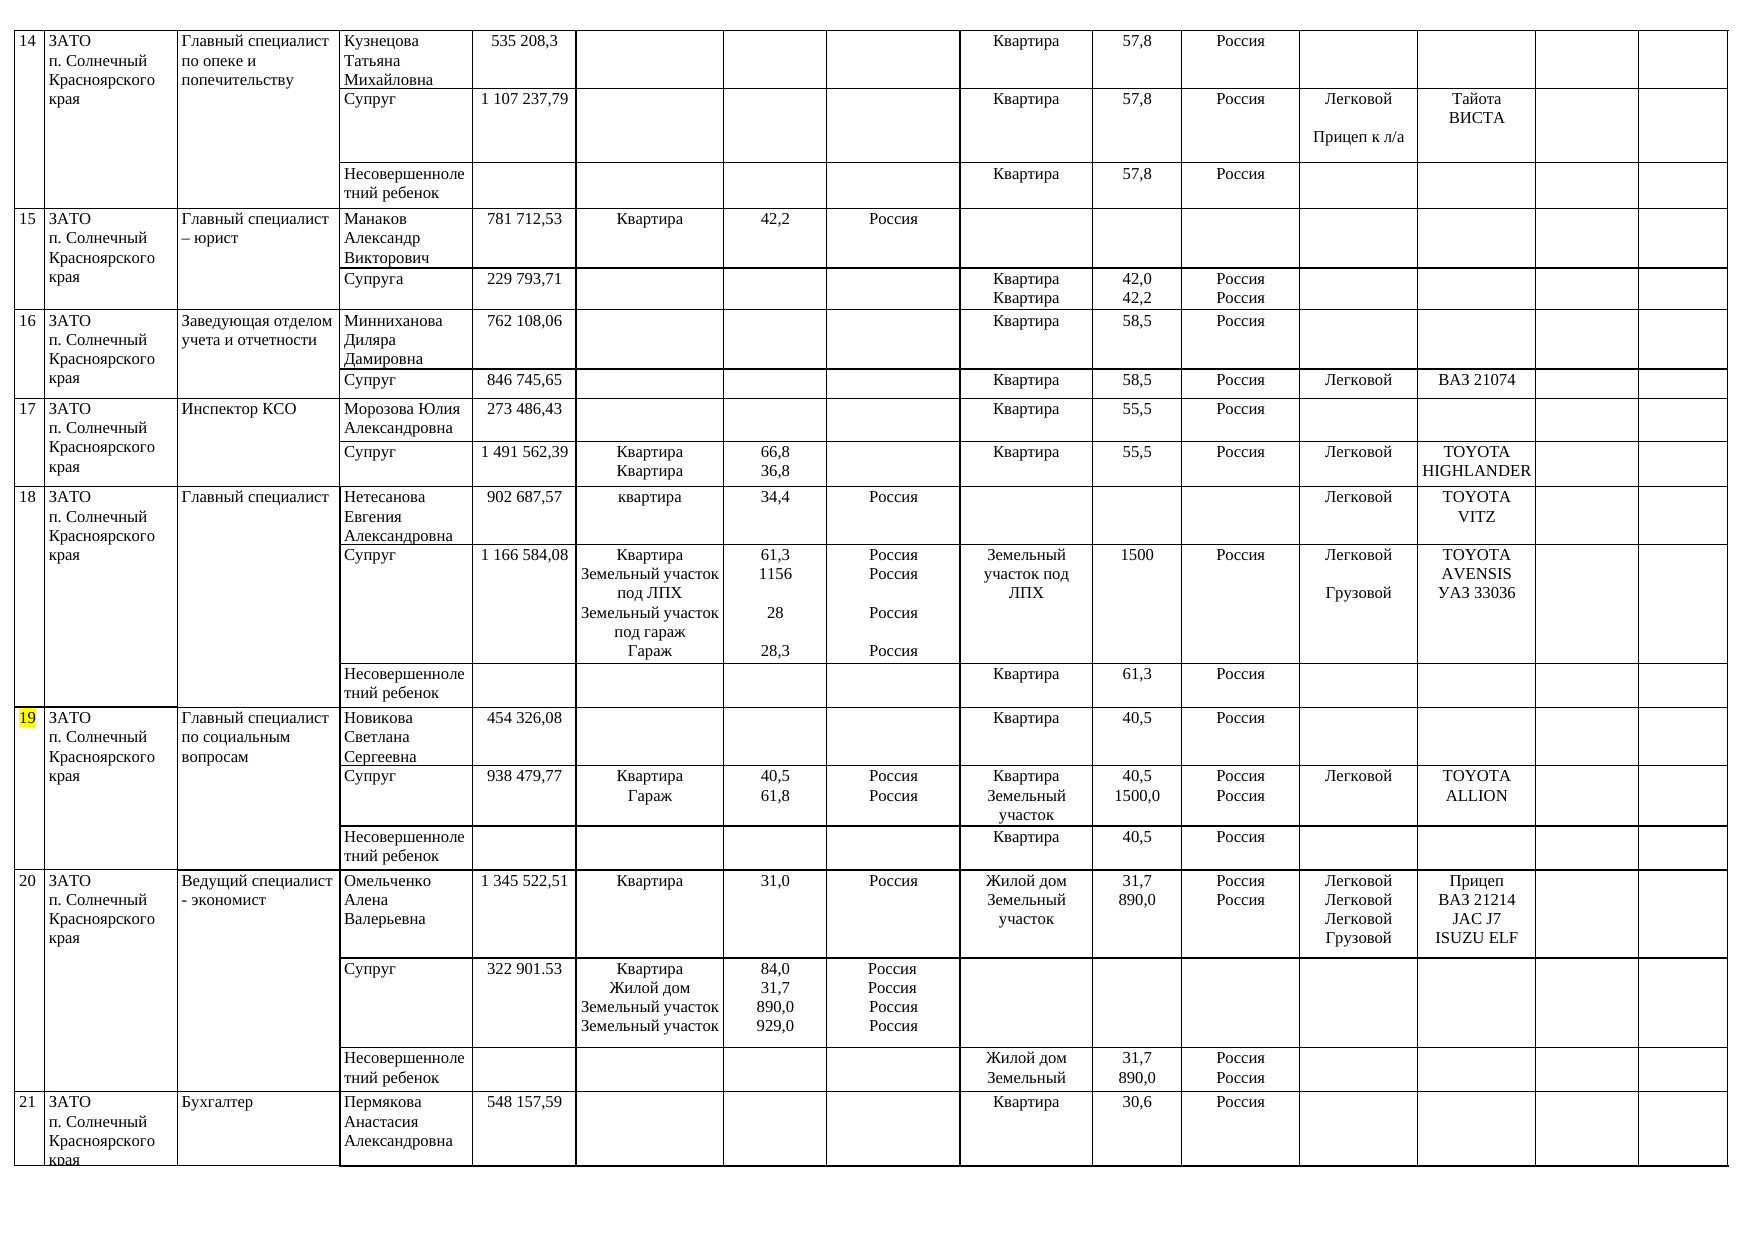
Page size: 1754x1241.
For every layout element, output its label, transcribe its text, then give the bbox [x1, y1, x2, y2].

table_cell [1300, 664, 1417, 706]
table_cell [577, 31, 723, 87]
table_cell Россия Россия [827, 766, 959, 825]
table_cell TOYOTA ALLION [1418, 766, 1535, 825]
table_cell [1536, 827, 1638, 869]
table_cell [1418, 269, 1535, 309]
table_cell [1418, 959, 1535, 1047]
table_cell Россия Россия Россия Россия [827, 959, 959, 1047]
table_cell [1536, 209, 1638, 267]
table_cell Ведущий специалист - экономист [178, 871, 339, 1091]
table_cell [827, 827, 959, 869]
table_cell [827, 664, 959, 706]
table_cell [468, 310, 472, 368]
table_cell 19 [15, 708, 44, 869]
table_cell [1418, 1092, 1535, 1165]
table_cell [1536, 545, 1638, 662]
table_cell 55,5 [1093, 442, 1181, 486]
table_cell [1300, 209, 1417, 267]
table_cell [1639, 827, 1727, 869]
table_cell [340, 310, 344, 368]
table_cell [473, 827, 575, 869]
table_cell Пермякова Анастасия Александровна [341, 1092, 472, 1165]
table_cell [577, 89, 723, 162]
table_cell [827, 163, 959, 207]
table_cell Легковой Легковой Легковой Грузовой [1300, 871, 1417, 957]
table_cell [1418, 163, 1535, 207]
table_cell 14 [15, 31, 44, 207]
table_cell 454 326,08 [473, 708, 575, 764]
table_cell 57,8 [1093, 163, 1181, 207]
table_cell [1093, 487, 1181, 543]
table_cell [1536, 708, 1638, 764]
table_cell [827, 89, 959, 162]
table_cell Квартира [961, 163, 1092, 207]
table_cell [1639, 766, 1727, 825]
table_cell Россия [1182, 545, 1299, 662]
table_cell Россия Россия [1182, 871, 1299, 957]
table_cell [473, 664, 575, 706]
table_cell [473, 163, 575, 207]
table_cell ЗАТО п. Солнечный Красноярского края [45, 708, 177, 869]
table_cell 34,4 [724, 487, 826, 543]
table_cell [1300, 1048, 1417, 1091]
table_cell [1639, 269, 1727, 309]
table_cell 42,0 42,2 [1093, 269, 1181, 309]
table_cell 55,5 [1093, 399, 1181, 441]
table_cell [1300, 959, 1417, 1047]
table_cell [1639, 310, 1727, 368]
table_cell Супруга [340, 269, 472, 309]
table_cell Россия [827, 487, 959, 543]
table_cell [1536, 871, 1638, 957]
table_cell [1418, 209, 1535, 267]
table_cell 15 [15, 209, 44, 309]
table_cell Квартира [961, 708, 1092, 764]
table_cell Квартира Квартира [577, 442, 723, 486]
table_cell Супруг [341, 766, 472, 825]
table_cell 535 208,3 [473, 31, 575, 87]
table_cell [577, 827, 723, 869]
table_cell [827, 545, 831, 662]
table_cell [1300, 31, 1417, 87]
table_cell [577, 664, 723, 706]
table_cell Инспектор КСО [178, 399, 339, 486]
table_cell Квартира Жилой дом Земельный участок Земельный участок [577, 959, 723, 1047]
table_cell [1418, 708, 1535, 764]
table_cell [827, 442, 959, 486]
table_cell ЗАТО п. Солнечный Красноярского края [45, 487, 177, 706]
table_cell [1639, 545, 1727, 662]
table_cell [1536, 1048, 1638, 1091]
table_cell [577, 163, 723, 207]
table_cell [724, 370, 826, 397]
table_cell [827, 1092, 959, 1165]
table_cell [961, 209, 1092, 267]
table_cell Россия [1182, 1092, 1299, 1165]
table_cell Квартира [577, 871, 723, 957]
table_cell ЗАТО п. Солнечный Красноярского края [45, 870, 177, 1091]
table_cell Легковой Грузовой [1300, 545, 1417, 662]
table_cell [1639, 871, 1727, 957]
table_cell [1639, 1048, 1727, 1091]
table_cell [577, 1092, 723, 1165]
table_cell Квартира [961, 399, 1092, 441]
table_cell Несовершеннолетний ребенок [341, 664, 472, 706]
table_cell [1418, 31, 1535, 87]
table_cell [577, 1048, 723, 1091]
table_cell [1536, 959, 1638, 1047]
table_cell [1639, 209, 1727, 267]
table_cell Россия [1182, 163, 1299, 207]
table_cell 1500 [1093, 545, 1181, 662]
table_cell 57,8 [1093, 31, 1181, 87]
table_cell [1418, 399, 1535, 441]
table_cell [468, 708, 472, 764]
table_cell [45, 31, 177, 207]
table_cell [577, 370, 723, 397]
table_cell ЗАТО п. Солнечный Красноярского края [45, 209, 177, 309]
table_cell Россия [827, 871, 959, 957]
table_cell 61,3 [1093, 664, 1181, 706]
table_cell Россия Россия [1182, 269, 1299, 309]
table_cell [724, 89, 826, 162]
table_cell Морозова Юлия Александровна [340, 399, 472, 441]
table_cell Квартира [577, 209, 723, 267]
table_cell 31,7 890,0 [1093, 1048, 1181, 1091]
table_cell Квартира [961, 1092, 1092, 1165]
table_cell 846 745,65 [473, 370, 575, 397]
table_cell [1418, 310, 1535, 368]
table_cell Квартира [961, 664, 1092, 706]
table_cell [1418, 664, 1535, 706]
table_cell Квартира [961, 31, 1092, 87]
table_cell [1300, 310, 1417, 368]
table_cell Легковой [1300, 442, 1417, 486]
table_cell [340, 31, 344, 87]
table_cell Легковой [1300, 487, 1417, 543]
table_cell [1639, 370, 1727, 397]
table_cell [724, 399, 826, 441]
table_cell [1418, 1048, 1535, 1091]
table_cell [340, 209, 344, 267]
table_cell 42,2 [724, 209, 826, 267]
table_cell [1536, 399, 1638, 441]
table_cell Несовершеннолетний ребенок [341, 1048, 472, 1091]
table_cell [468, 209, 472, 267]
table_cell 1 491 562,39 [473, 442, 575, 486]
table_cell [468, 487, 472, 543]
table_cell [724, 664, 826, 706]
table_cell 273 486,43 [473, 399, 575, 441]
table_cell [827, 370, 959, 397]
table_cell [1639, 399, 1727, 441]
table_cell [1536, 487, 1638, 543]
table_cell Легковой Прицеп к л/а [1300, 89, 1417, 162]
table_cell [1639, 442, 1727, 486]
table_cell 40,5 61,8 [724, 766, 826, 825]
table_cell [724, 708, 826, 764]
table_cell Россия [1182, 708, 1299, 764]
table_cell [1536, 269, 1638, 309]
table_cell Россия [1182, 399, 1299, 441]
table_cell 31,0 [724, 871, 826, 957]
table_cell Тайота ВИСТА [1418, 89, 1535, 162]
table_cell Квартира Земельный участок под ЛПХ Земельный участок под гараж Гараж [577, 545, 723, 662]
table_cell [1300, 399, 1417, 441]
table_cell 902 687,57 [473, 487, 575, 543]
table_cell ЗАТО п. Солнечный Красноярского края [45, 399, 177, 486]
table_cell [1639, 89, 1727, 162]
table_cell Бухгалтер [178, 1092, 339, 1165]
table_cell [961, 959, 1092, 1047]
table_cell Земельный участок под ЛПХ [961, 545, 1092, 662]
table_cell [1300, 269, 1417, 309]
table_cell 548 157,59 [473, 1092, 575, 1165]
table_cell 84,0 31,7 890,0 929,0 [724, 959, 826, 1047]
table_cell Россия [1182, 31, 1299, 87]
table_cell 58,5 [1093, 310, 1181, 368]
table_cell [1300, 1092, 1417, 1165]
table_cell [724, 1048, 826, 1091]
table_cell [1639, 31, 1727, 87]
table_cell Квартира Квартира [961, 269, 1092, 309]
table_cell Россия [1182, 310, 1299, 368]
table_cell Супруг [341, 545, 472, 662]
table_cell Супруг [340, 442, 472, 486]
table_cell [1182, 487, 1299, 543]
table_cell [1639, 959, 1727, 1047]
table_cell 762 108,06 [473, 310, 575, 368]
table_cell Супруг [340, 89, 472, 162]
table_cell 20 [15, 870, 44, 1091]
table_cell [724, 31, 826, 87]
table_cell Жилой дом Земельный участок [961, 871, 1092, 957]
table_cell [1093, 959, 1181, 1047]
table_cell [1300, 827, 1417, 869]
table_cell 66,8 36,8 [724, 442, 826, 486]
table_cell 781 712,53 [473, 209, 575, 267]
table_cell Супруг [341, 959, 472, 1047]
table_cell [1418, 827, 1535, 869]
table_cell 322 901.53 [473, 959, 575, 1047]
table_cell Россия [1182, 664, 1299, 706]
table_cell Главный специалист по опеке и попечительству [178, 31, 339, 207]
table_cell Квартира Гараж [577, 766, 723, 825]
table_cell [1536, 89, 1638, 162]
table_cell 31,7 890,0 [1093, 871, 1181, 957]
table_cell [1639, 1092, 1727, 1165]
table_cell Супруг [340, 370, 472, 397]
table_cell Несовершеннолетний ребенок [340, 163, 472, 207]
table_cell [827, 399, 959, 441]
table_cell Россия Россия [1182, 766, 1299, 825]
table_cell Легковой [1300, 766, 1417, 825]
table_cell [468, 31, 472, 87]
table_cell Несовершеннолетний ребенок [341, 827, 472, 869]
table_cell [1536, 442, 1638, 486]
table_cell 1 107 237,79 [473, 89, 575, 162]
table_cell Квартира [961, 310, 1092, 368]
table_cell [1093, 209, 1181, 267]
table_cell [724, 269, 826, 309]
table_cell Заведующая отделом учета и отчетности [178, 310, 339, 397]
table_cell Россия [1182, 89, 1299, 162]
table_cell Квартира [961, 89, 1092, 162]
table_cell [827, 31, 959, 87]
table_cell Россия [827, 209, 959, 267]
table_cell [724, 163, 826, 207]
table_cell 21 [15, 1092, 44, 1165]
table_cell [1536, 163, 1638, 207]
table_cell [724, 1092, 826, 1165]
table_cell Квартира Земельный участок [961, 766, 1092, 825]
table_cell [577, 708, 723, 764]
table_cell [577, 399, 723, 441]
table_cell [1639, 487, 1727, 543]
table_cell Квартира [961, 370, 1092, 397]
table_cell [1639, 708, 1727, 764]
table_cell Квартира [961, 442, 1092, 486]
table_cell 17 [15, 399, 44, 486]
table_cell Главный специалист [178, 487, 339, 706]
table_cell [827, 708, 959, 764]
table_cell [827, 269, 959, 309]
table_cell 40,5 1500,0 [1093, 766, 1181, 825]
table_cell 30,6 [1093, 1092, 1181, 1165]
table_cell Россия Россия [1182, 1048, 1299, 1091]
table_cell [724, 827, 826, 869]
table_cell Квартира [961, 827, 1092, 869]
table_cell [1639, 664, 1727, 706]
table_cell 1 345 522,51 [473, 871, 575, 957]
table_cell 938 479,77 [473, 766, 575, 825]
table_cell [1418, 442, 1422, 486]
table_cell [577, 269, 723, 309]
table_cell Омельченко Алена Валерьевна [341, 871, 472, 957]
table_cell [827, 1048, 959, 1091]
table_cell Главный специалист – юрист [178, 209, 339, 309]
table_cell [473, 1048, 575, 1091]
table_cell 16 [15, 310, 44, 397]
table_cell ВАЗ 21074 [1418, 370, 1535, 397]
table_cell [1536, 310, 1638, 368]
table_cell [724, 310, 826, 368]
table_cell 229 793,71 [473, 269, 575, 309]
table_cell 40,5 [1093, 827, 1181, 869]
table_cell [1536, 31, 1638, 87]
table_cell [1536, 1092, 1638, 1165]
table_cell [827, 310, 959, 368]
table_cell 58,5 [1093, 370, 1181, 397]
table_cell 40,5 [1093, 708, 1181, 764]
table_cell ЗАТО п. Солнечный Красноярского края [45, 310, 177, 397]
table_cell [1182, 209, 1299, 267]
table_cell 18 [15, 487, 44, 706]
table_cell 1 166 584,08 [473, 545, 575, 662]
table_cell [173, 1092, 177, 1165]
table_cell Прицеп ВАЗ 21214 JAC J7 ISUZU ELF [1418, 871, 1535, 957]
table_cell [1536, 370, 1638, 397]
table_cell [1300, 708, 1417, 764]
table_cell Россия [1182, 370, 1299, 397]
table_cell [1536, 766, 1638, 825]
table_cell [1639, 163, 1727, 207]
table_cell TOYOTA AVENSIS УАЗ 33036 [1418, 545, 1535, 662]
table_cell Россия [1182, 827, 1299, 869]
table_cell [1536, 664, 1638, 706]
table_cell Россия [1182, 442, 1299, 486]
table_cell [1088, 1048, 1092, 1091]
table_cell [1182, 959, 1299, 1047]
table_cell [577, 310, 723, 368]
table_cell TOYOTA VITZ [1418, 487, 1535, 543]
table_cell [1300, 163, 1417, 207]
table_cell [961, 487, 1092, 543]
table_cell Главный специалист по социальным вопросам [178, 708, 339, 869]
table_cell квартира [577, 487, 723, 543]
table_cell Легковой [1300, 370, 1417, 397]
table_cell 57,8 [1093, 89, 1181, 162]
